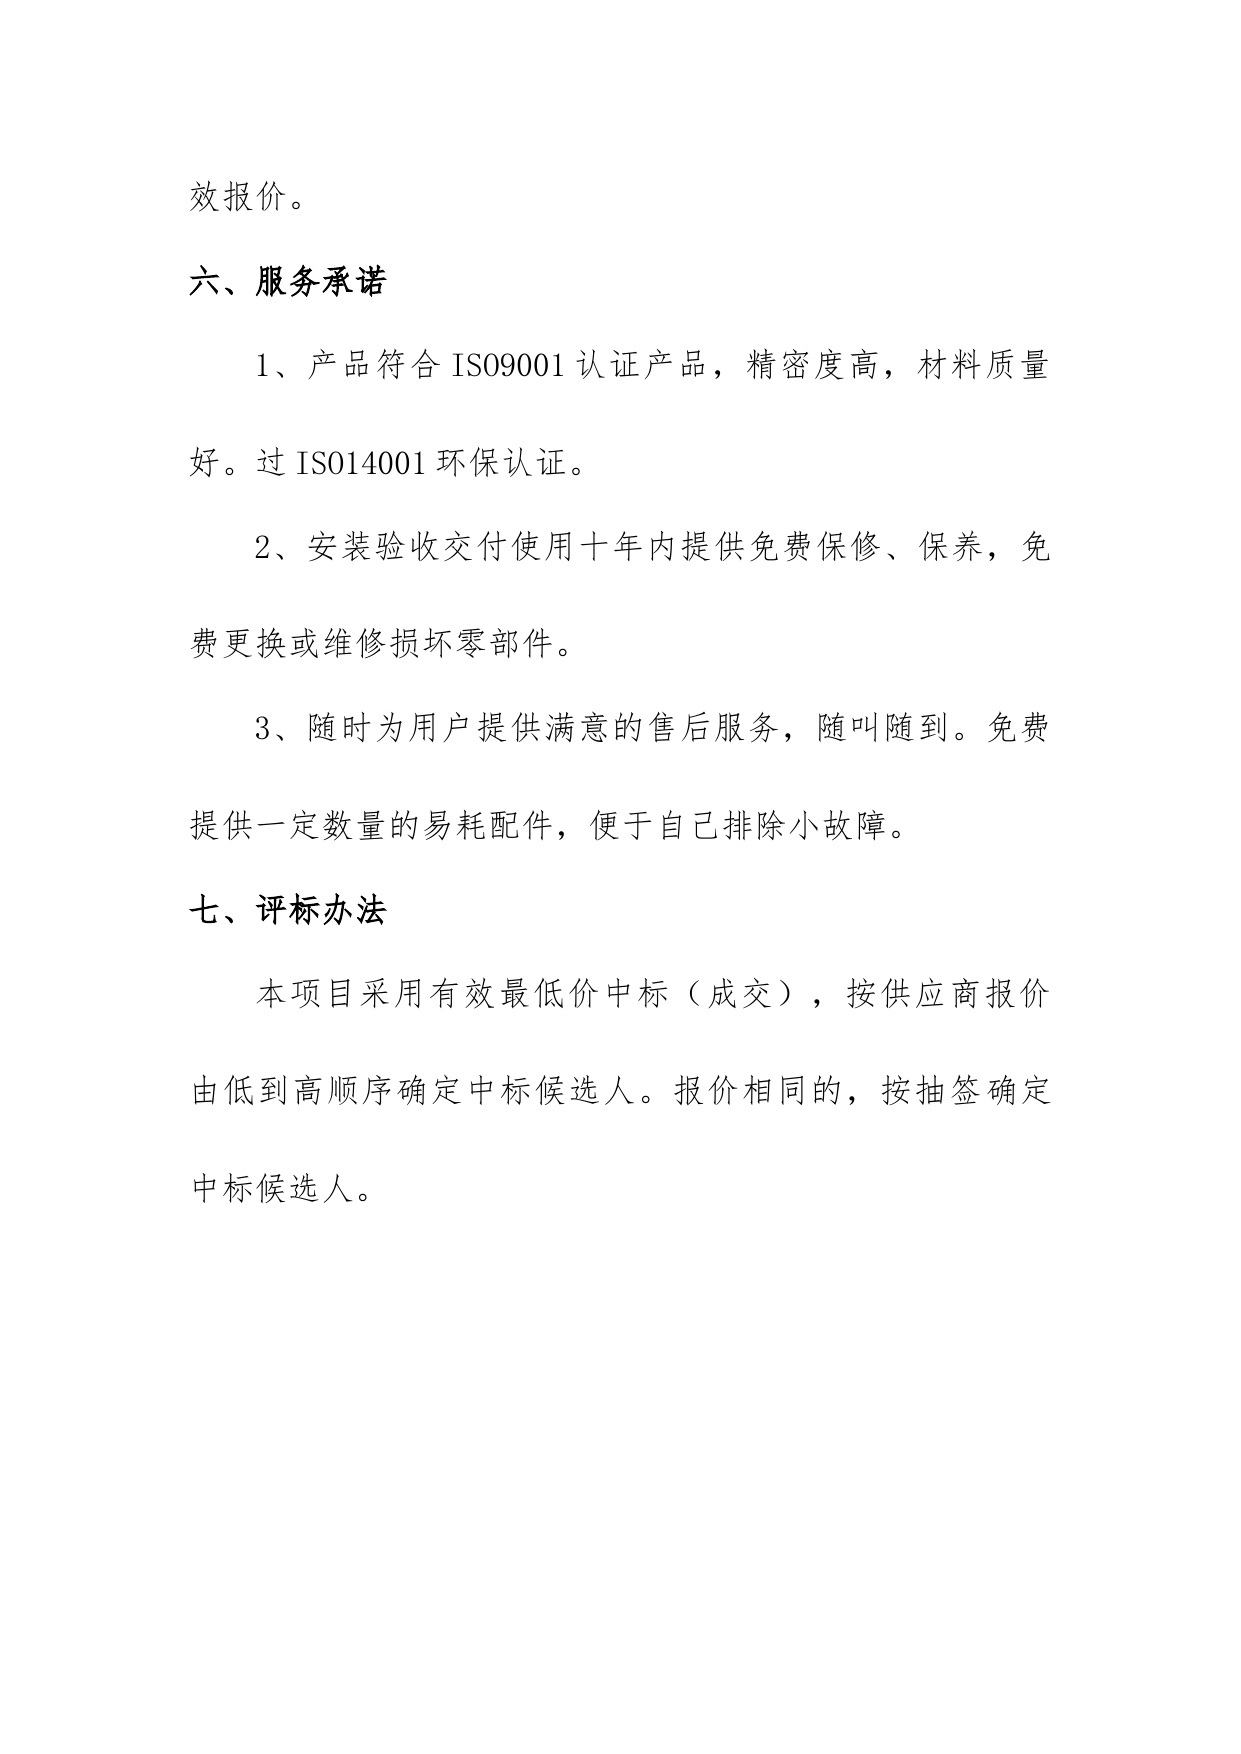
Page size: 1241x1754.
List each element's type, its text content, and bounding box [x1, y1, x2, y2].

text 2、安装验收交付使用十年内提供免费保修、保养，免费更换或维修损坏零部件。 [187, 511, 1053, 674]
text 3、随时为用户提供满意的售后服务，随叫随到。免费提供一定数量的易耗配件，便于自己排除小故障。 [187, 693, 1053, 855]
text 本项目采用有效最低价中标（成交），按供应商报价由低到高顺序确定中标候选人。报价相同的，按抽签确定中标候选人。 [187, 958, 1053, 1218]
text 1、产品符合ISO9001认证产品，精密度高，材料质量好。过ISO14001环保认证。 [187, 330, 1053, 492]
text 七、评标办法 [187, 874, 1053, 939]
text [187, 162, 1053, 227]
text 六、服务承诺 [187, 246, 1053, 311]
